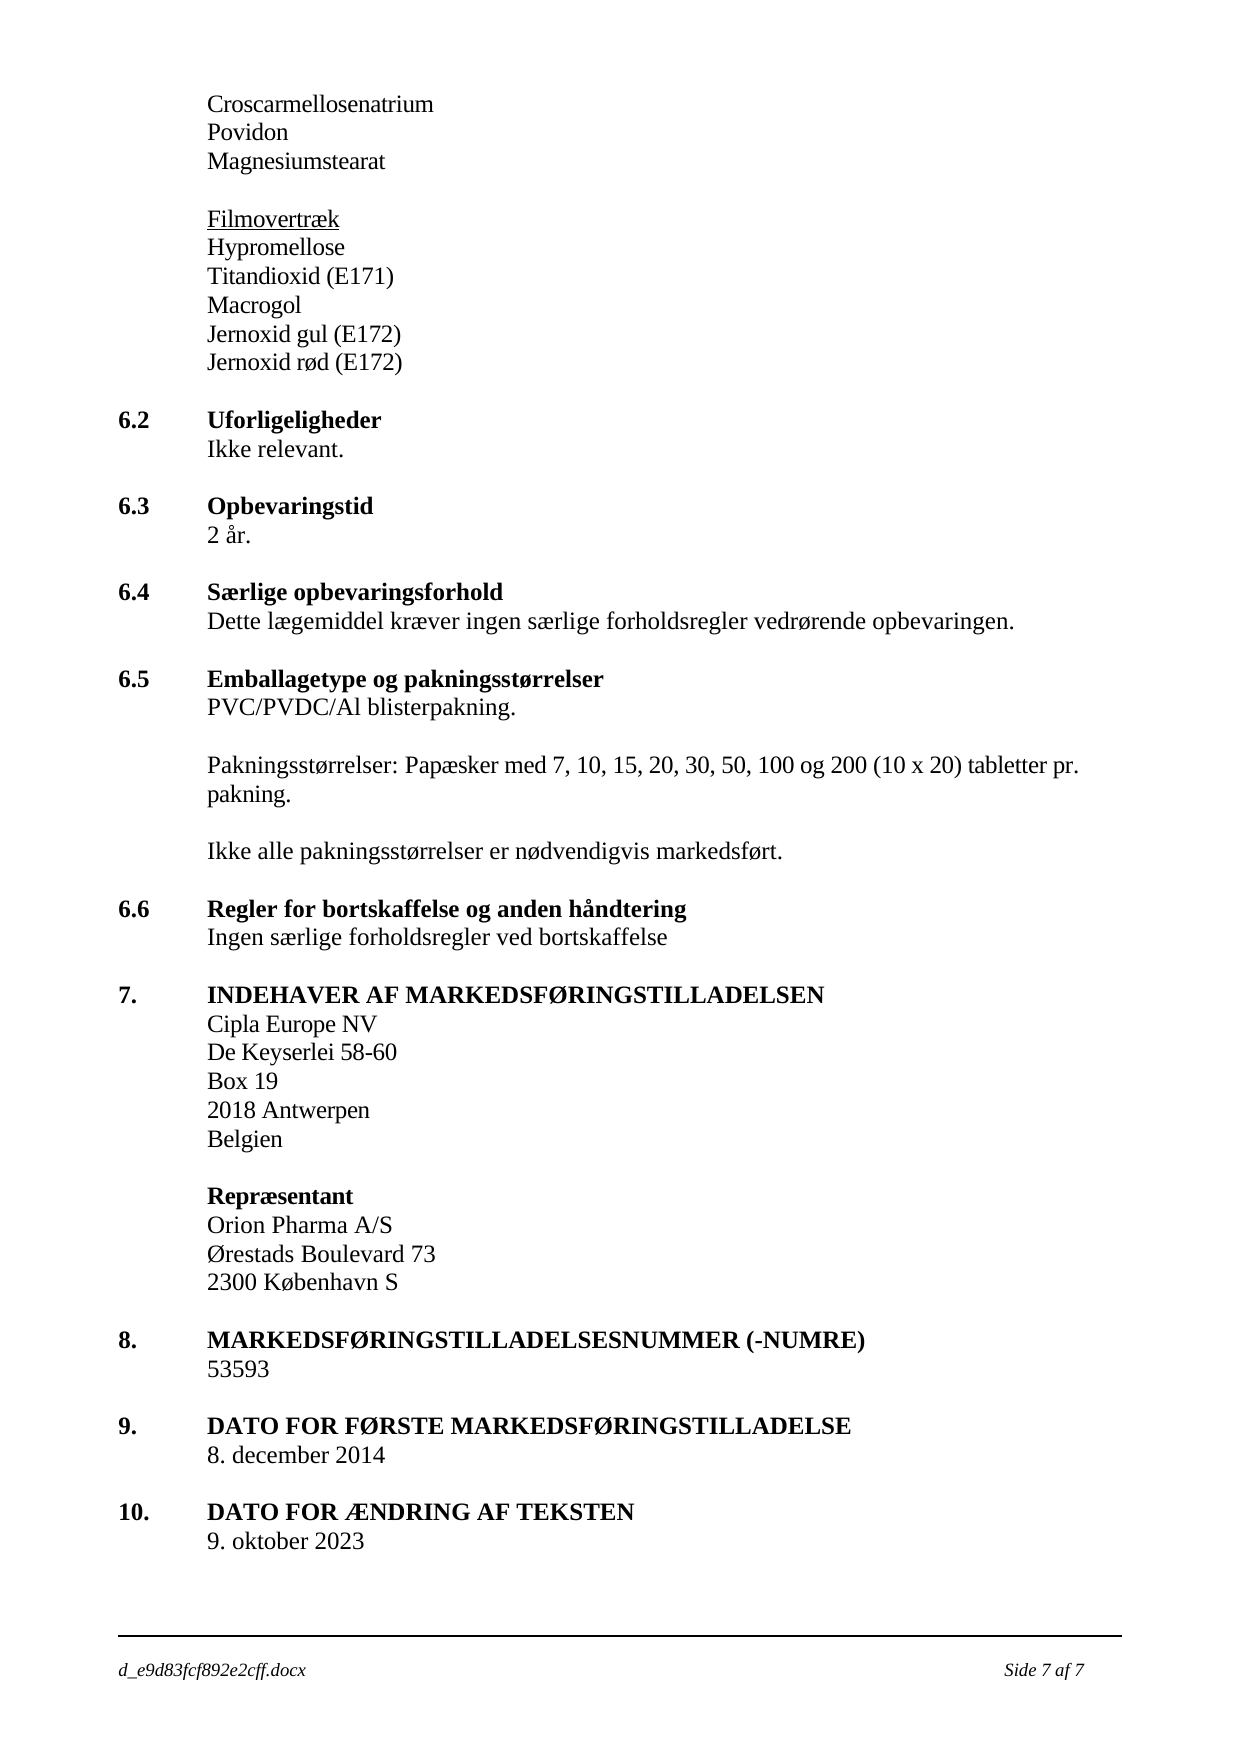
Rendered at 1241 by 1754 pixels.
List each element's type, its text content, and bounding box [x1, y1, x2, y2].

text Magnesiumstearat [207, 146, 1122, 175]
text 10. DATO FOR ÆNDRING AF TEKSTEN [118, 1497, 1122, 1526]
text 9. DATO FOR FØRSTE MARKEDSFØRINGSTILLADELSE [118, 1411, 1122, 1440]
text Cipla Europe NV [207, 1009, 1122, 1037]
text 2018 Antwerpen [207, 1095, 1122, 1124]
text Hypromellose [207, 232, 1122, 261]
text 6.6 Regler for bortskaffelse og anden håndtering [118, 894, 1122, 922]
text Belgien [207, 1124, 1122, 1152]
text Povidon [207, 117, 1122, 146]
text Orion Pharma A/S [207, 1210, 1122, 1239]
text 8. december 2014 [118, 1440, 1122, 1469]
text Ingen særlige forholdsregler ved bortskaffelse [207, 922, 1122, 951]
text 6.2 Uforligeligheder [118, 405, 1122, 434]
text 2 år. [207, 520, 1122, 549]
text Ikke alle pakningsstørrelser er nødvendigvis markedsført. [207, 836, 1122, 865]
text Box 19 [207, 1066, 1122, 1095]
text 9. oktober 2023 [118, 1526, 1122, 1555]
text Ørestads Boulevard 73 [207, 1239, 1122, 1267]
text Dette lægemiddel kræver ingen særlige forholdsregler vedrørende opbevaringen. [207, 606, 1122, 635]
text De Keyserlei 58-60 [207, 1037, 1122, 1066]
text Jernoxid rød (E172) [207, 347, 1122, 376]
text Macrogol [207, 290, 1122, 319]
text 6.4 Særlige opbevaringsforhold [118, 577, 1122, 606]
text Croscarmellosenatrium [207, 89, 1122, 117]
text Repræsentant [207, 1181, 1122, 1210]
text PVC/PVDC/Al blisterpakning. [207, 692, 1122, 721]
text 7. INDEHAVER AF MARKEDSFØRINGSTILLADELSEN [118, 980, 1122, 1009]
text Titandioxid (E171) [207, 261, 1122, 290]
text 6.3 Opbevaringstid [118, 491, 1122, 520]
text 8. MARKEDSFØRINGSTILLADELSESNUMMER (-NUMRE) [118, 1325, 1122, 1354]
text Ikke relevant. [207, 434, 1122, 462]
text 53593 [118, 1354, 1122, 1382]
text 2300 København S [207, 1267, 1122, 1296]
text Jernoxid gul (E172) [207, 319, 1122, 347]
text 6.5 Emballagetype og pakningsstørrelser [118, 664, 1122, 692]
text Filmovertræk [207, 204, 1122, 232]
text Pakningsstørrelser: Papæsker med 7, 10, 15, 20, 30, 50, 100 og 200 (10 x 20) tabletter pr. pakning. [207, 750, 1122, 807]
